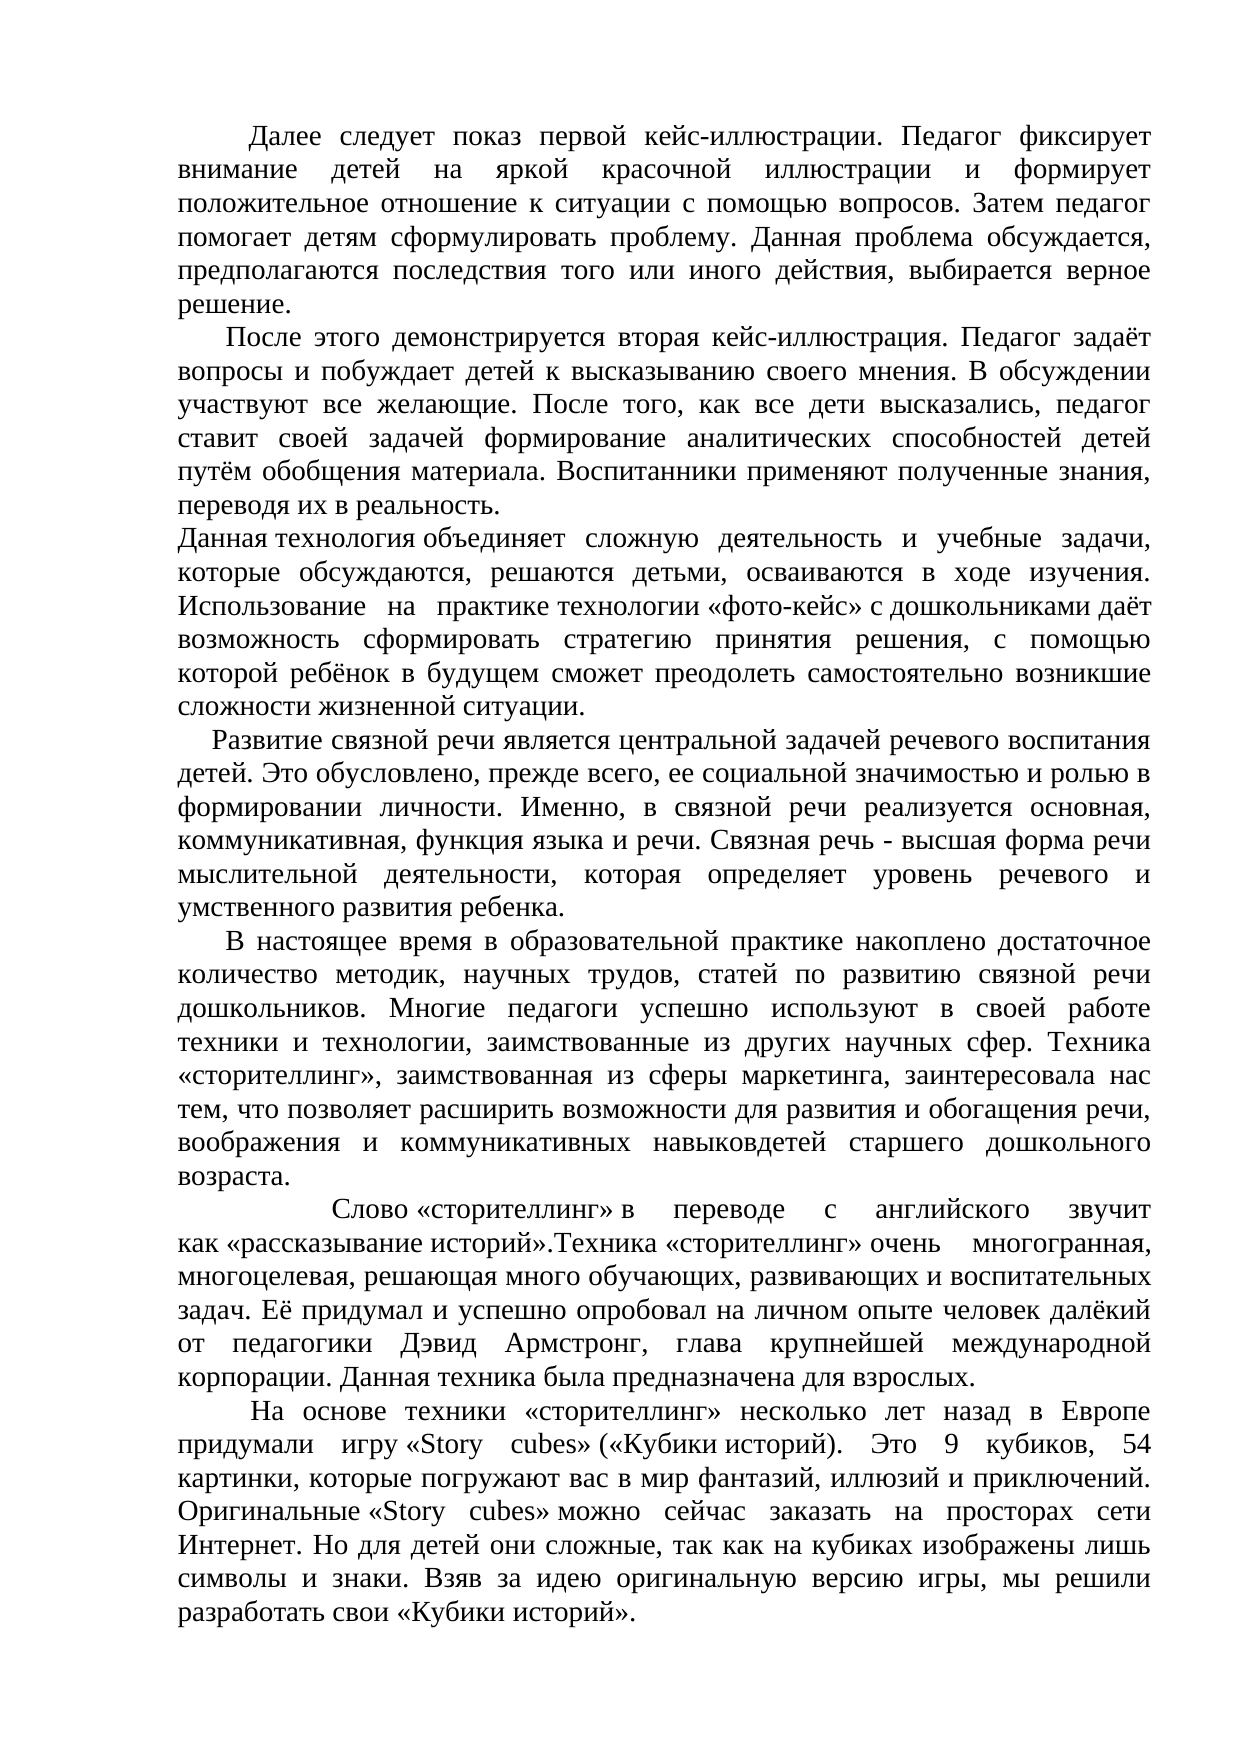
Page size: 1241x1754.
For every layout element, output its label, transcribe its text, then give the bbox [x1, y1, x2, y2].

text Далее следует показ первой кейс-иллюстрации. Педагог фиксирует внимание детей на яркой красочной иллюстрации и формирует положительное отношение к ситуации с помощью вопросов. Затем педагог помогает детям сформулировать проблему. Данная проблема обсуждается, предполагаются последствия того или иного действия, выбирается верное решение. [177, 118, 1152, 319]
text На основе техники «сторителлинг» несколько лет назад в Европе придумали игру «Story cubes» («Кубики историй). Это 9 кубиков, 54 картинки, которые погружают вас в мир фантазий, иллюзий и приключений. Оригинальные «Story cubes» можно сейчас заказать на просторах сети Интернет. Но для детей они сложные, так как на кубиках изображены лишь символы и знаки. Взяв за идею оригинальную версию игры, мы решили разработать свои «Кубики историй». [177, 1393, 1152, 1627]
text Развитие связной речи является центральной задачей речевого воспитания детей. Это обусловлено, прежде всего, ее социальной значимостью и ролью в формировании личности. Именно, в связной речи реализуется основная, коммуникативная, функция языка и речи. Связная речь - высшая форма речи мыслительной деятельности, которая определяет уровень речевого и умственного развития ребенка. [177, 722, 1152, 923]
text Данная технология объединяет сложную деятельность и учебные задачи, которые обсуждаются, решаются детьми, осваиваются в ходе изучения. Использование на практике технологии «фото-кейс» с дошкольниками даёт возможность сформировать стратегию принятия решения, с помощью которой ребёнок в будущем сможет преодолеть самостоятельно возникшие сложности жизненной ситуации. [177, 521, 1152, 722]
text После этого демонстрируется вторая кейс-иллюстрация. Педагог задаёт вопросы и побуждает детей к высказыванию своего мнения. В обсуждении участвуют все желающие. После того, как все дети высказались, педагог ставит своей задачей формирование аналитических способностей детей путём обобщения материала. Воспитанники применяют полученные знания, переводя их в реальность. [177, 319, 1152, 521]
text Слово «сторителлинг» в переводе с английского звучит как «рассказывание историй».Техника «сторителлинг» очень многогранная, многоцелевая, решающая много обучающих, развивающих и воспитательных задач. Её придумал и успешно опробовал на личном опыте человек далёкий от педагогики Дэвид Армстронг, глава крупнейшей международной корпорации. Данная техника была предназначена для взрослых. [177, 1191, 1152, 1393]
text В настоящее время в образовательной практике накоплено достаточное количество методик, научных трудов, статей по развитию связной речи дошкольников. Многие педагоги успешно используют в своей работе техники и технологии, заимствованные из других научных сфер. Техника «сторителлинг», заимствованная из сферы маркетинга, заинтересовала нас тем, что позволяет расширить возможности для развития и обогащения речи, воображения и коммуникативных навыковдетей старшего дошкольного возраста. [177, 923, 1152, 1191]
